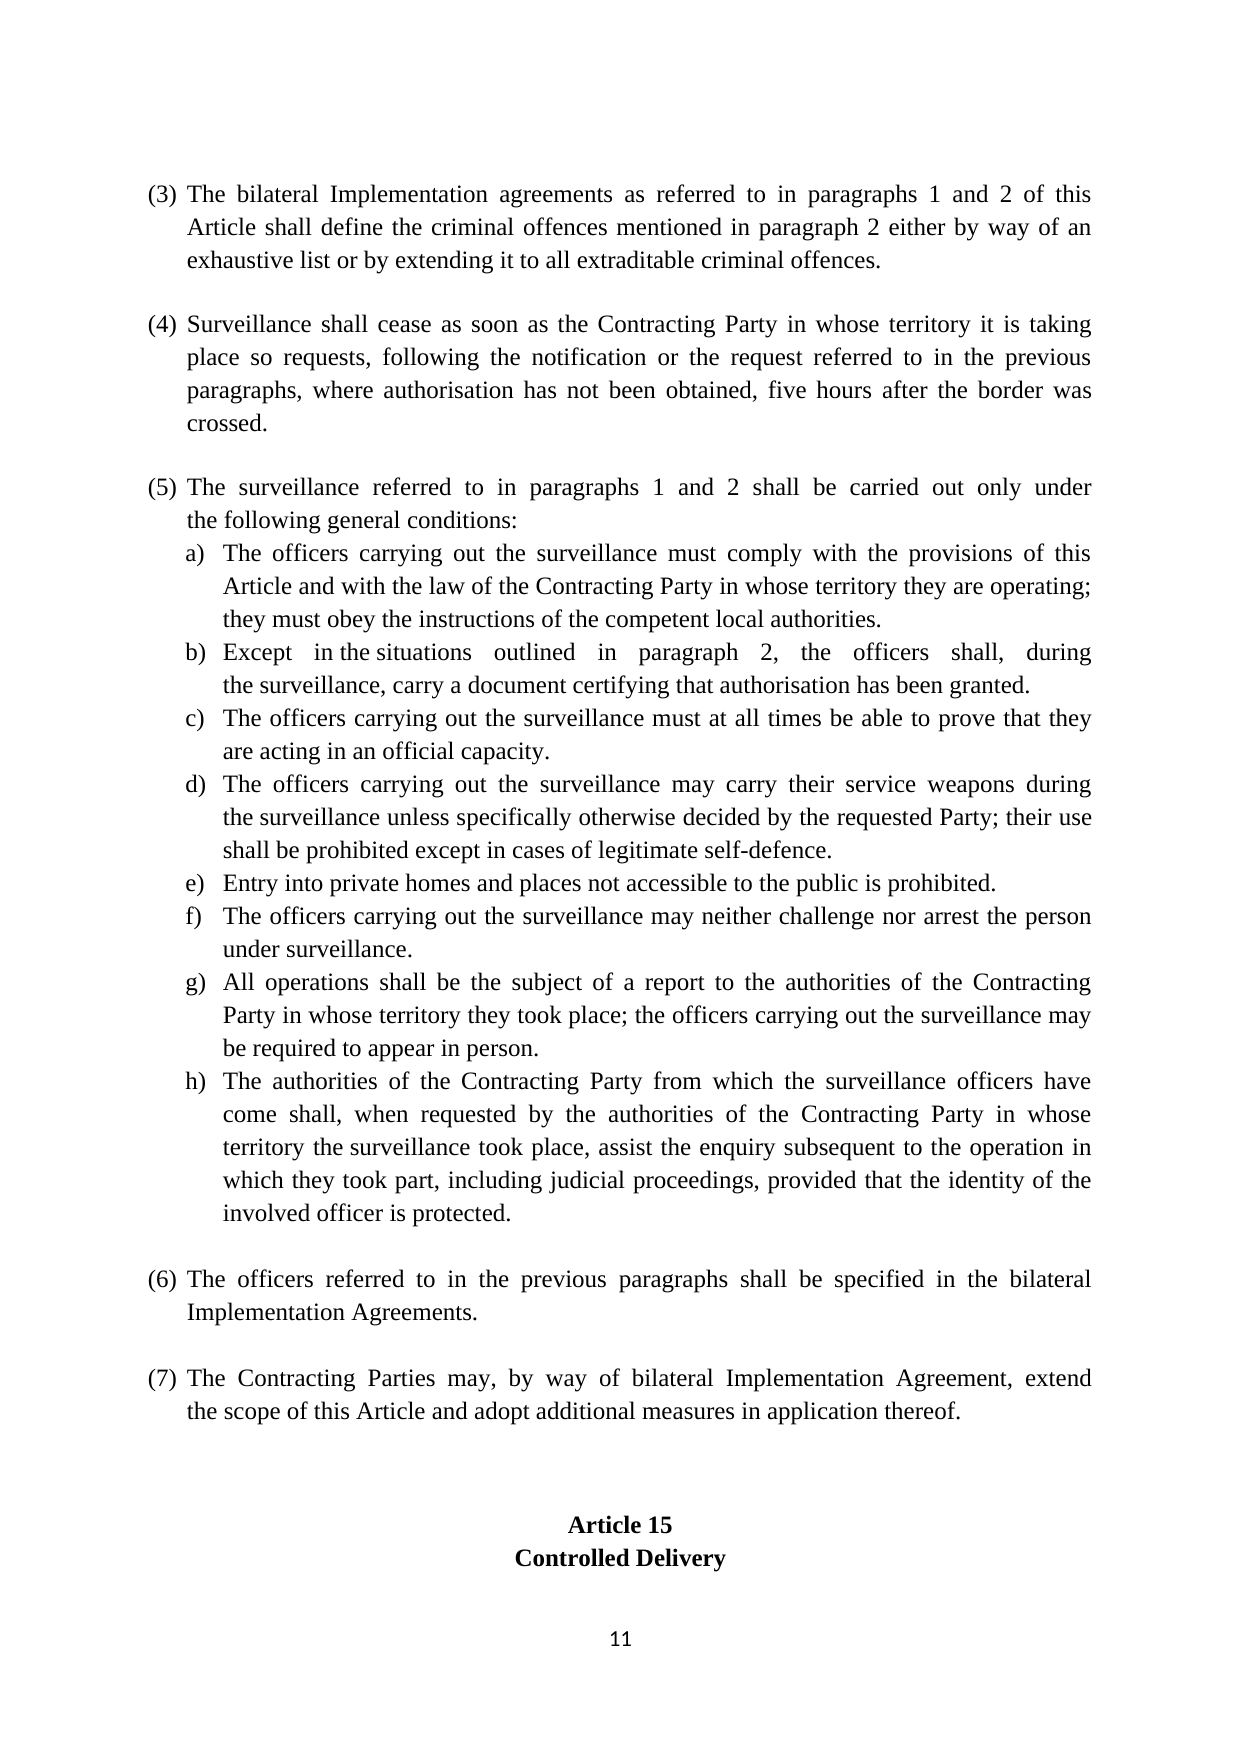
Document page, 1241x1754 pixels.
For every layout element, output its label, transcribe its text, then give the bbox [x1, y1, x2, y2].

list The officers carrying out the surveillance must at all times be able to prove that they are acting in an official capacity. [185, 703, 1093, 765]
text Article 15 [148, 1510, 1093, 1539]
text Controlled Delivery [148, 1543, 1093, 1572]
list The officers referred to in the previous paragraphs shall be specified in the bilateral Implementation Agreements. [148, 1264, 1093, 1326]
list Except in the situations outlined in paragraph 2, the officers shall, during the surveillance, carry a document certifying that authorisation has been granted. [185, 637, 1093, 699]
list All operations shall be the subject of a report to the authorities of the Contracting Party in whose territory they took place; the officers carrying out the surveillance may be required to appear in person. [185, 967, 1093, 1062]
list The surveillance referred to in paragraphs 1 and 2 shall be carried out only under the following general conditions: [148, 472, 1093, 534]
list Surveillance shall cease as soon as the Contracting Party in whose territory it is taking place so requests, following the notification or the request referred to in the previous paragraphs, where authorisation has not been obtained, five hours after the border was crossed. [148, 309, 1093, 437]
list The bilateral Implementation agreements as referred to in paragraphs 1 and 2 of this Article shall define the criminal offences mentioned in paragraph 2 either by way of an exhaustive list or by extending it to all extraditable criminal offences. [148, 179, 1093, 273]
list The authorities of the Contracting Party from which the surveillance officers have come shall, when requested by the authorities of the Contracting Party in whose territory the surveillance took place, assist the enquiry subsequent to the operation in which they took part, including judicial proceedings, provided that the identity of the involved officer is protected. [185, 1066, 1093, 1227]
list The officers carrying out the surveillance must comply with the provisions of this Article and with the law of the Contracting Party in whose territory they are operating; they must obey the instructions of the competent local authorities. [185, 538, 1093, 633]
list The officers carrying out the surveillance may neither challenge nor arrest the person under surveillance. [185, 901, 1093, 963]
list The Contracting Parties may, by way of bilateral Implementation Agreement, extend the scope of this Article and adopt additional measures in application thereof. [148, 1363, 1093, 1425]
list The officers carrying out the surveillance may carry their service weapons during the surveillance unless specifically otherwise decided by the requested Party; their use shall be prohibited except in cases of legitimate self-defence. [185, 769, 1093, 864]
list Entry into private homes and places not accessible to the public is prohibited. [185, 868, 1093, 897]
